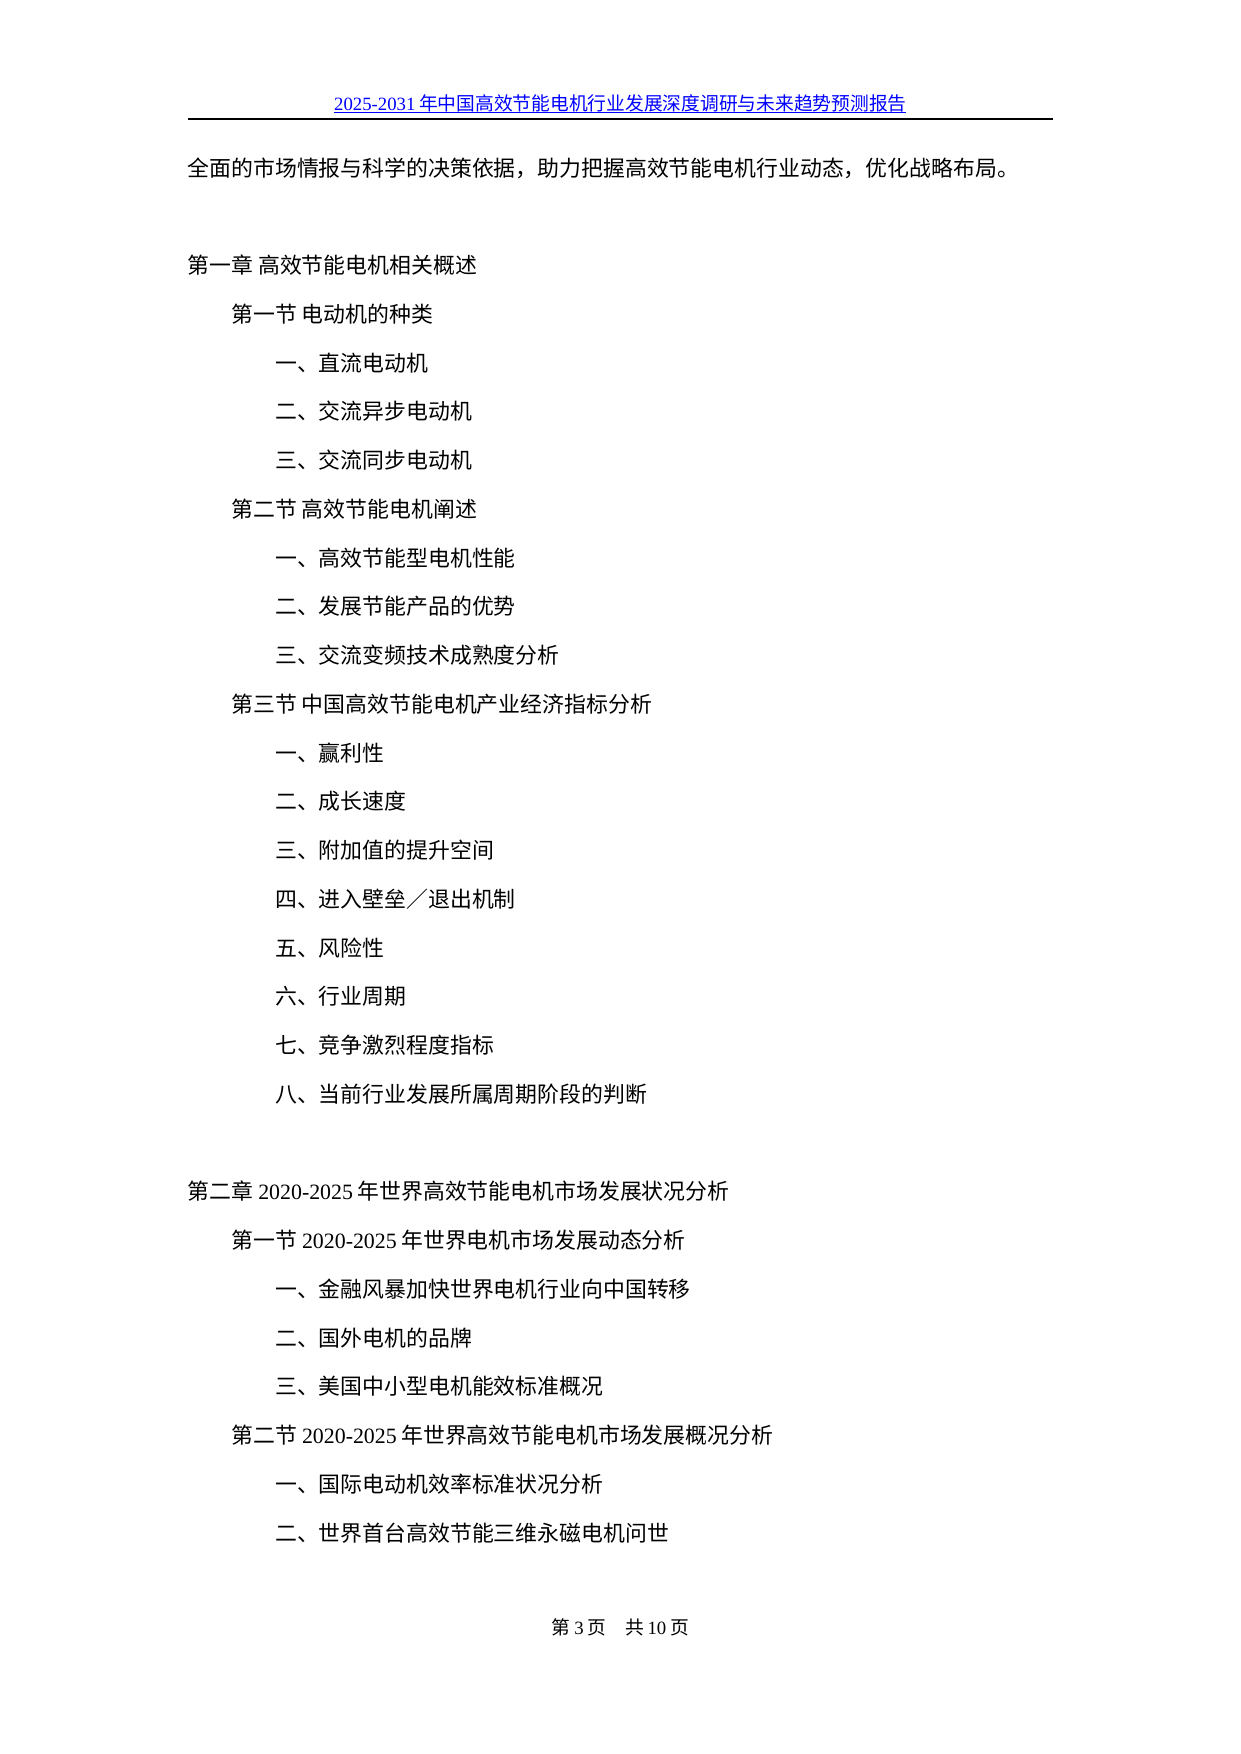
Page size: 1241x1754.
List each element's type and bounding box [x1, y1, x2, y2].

text [187, 150, 1053, 1548]
